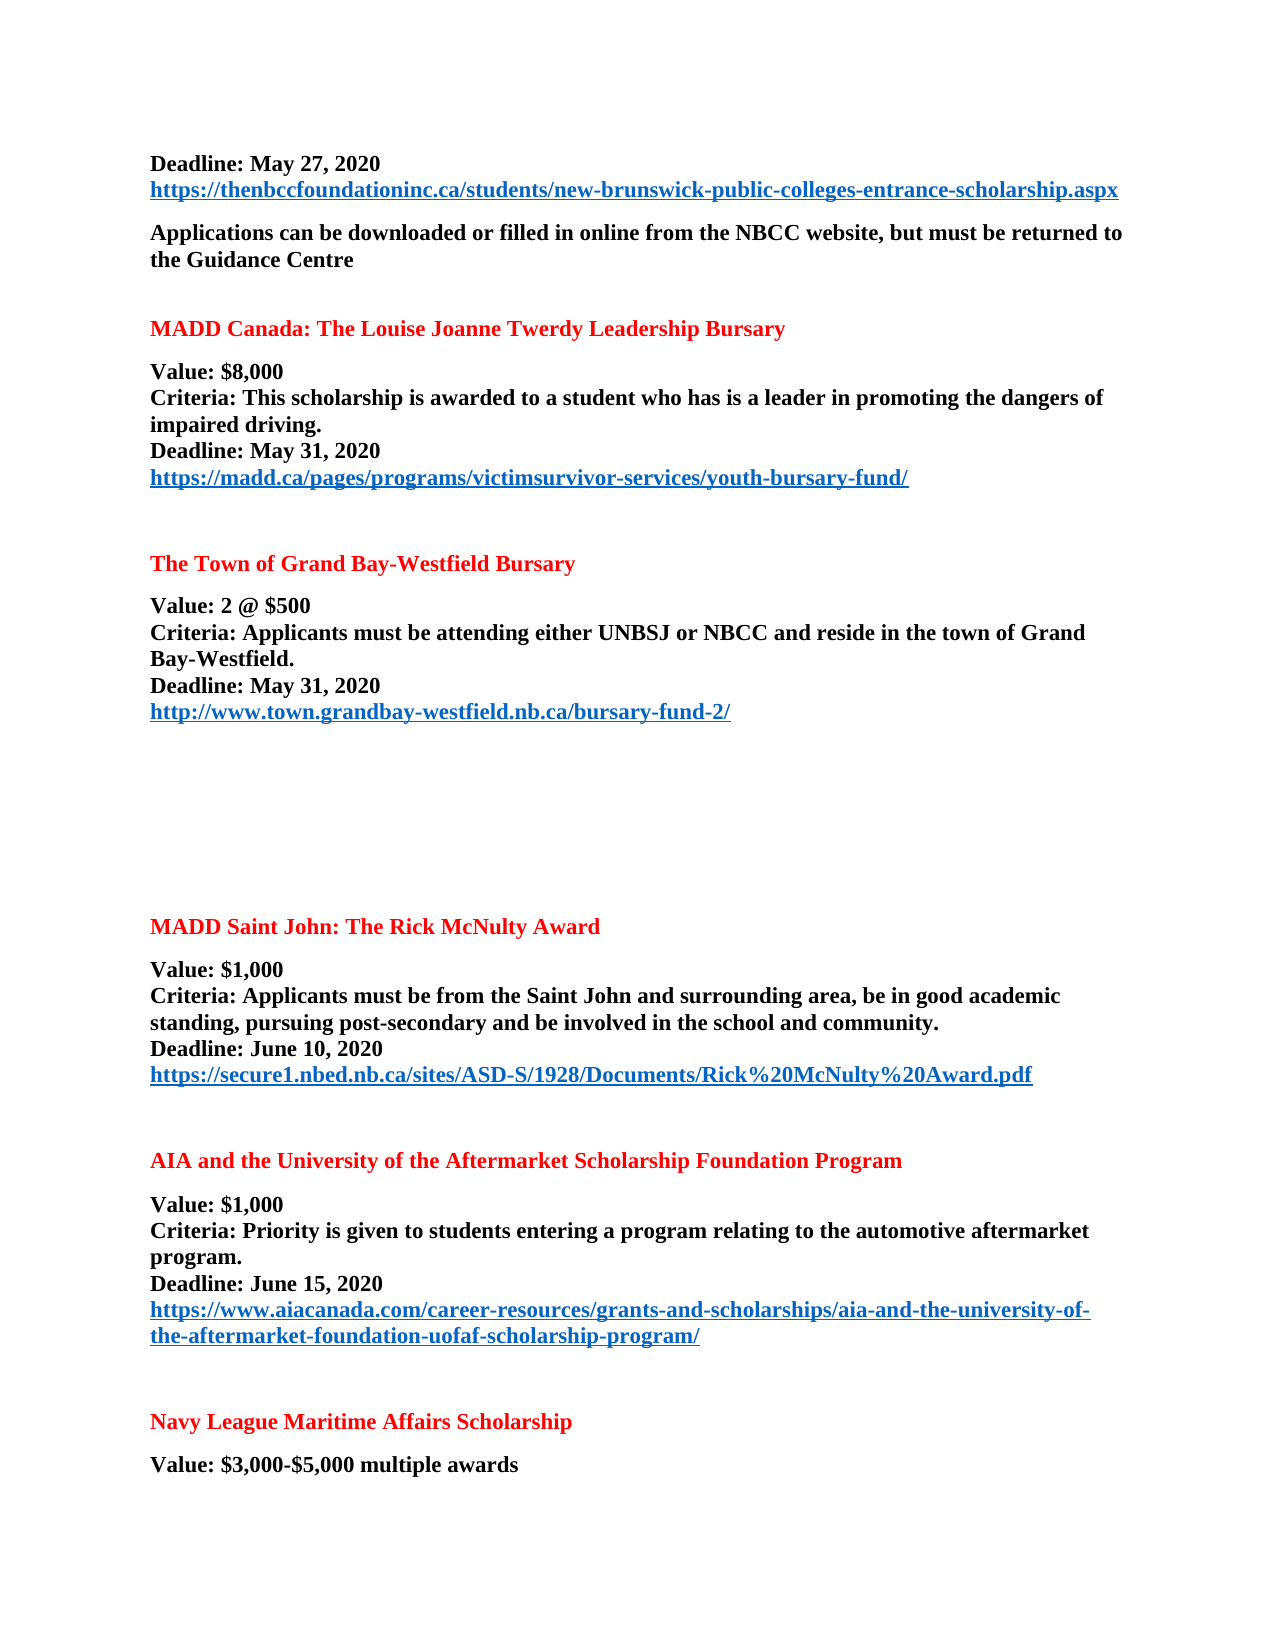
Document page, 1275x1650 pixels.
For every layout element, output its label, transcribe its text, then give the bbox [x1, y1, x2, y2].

text Applications can be downloaded or filled in online from the NBCC website, but must be returned to the Guidance Centre [150, 219, 1125, 272]
text The Town of Grand Bay-Westfield Bursary [150, 549, 1125, 576]
text Deadline: June 15, 2020 [150, 1270, 1125, 1296]
text https://secure1.nbed.nb.ca/sites/ASD-S/1928/Documents/Rick%20McNulty%20Award.pdf [150, 1062, 1125, 1088]
text AIA and the University of the Aftermarket Scholarship Foundation Program [150, 1148, 1125, 1174]
text Value: $8,000 [150, 358, 1125, 384]
text Criteria: Applicants must be attending either UNBSJ or NBCC and reside in the town of Grand Bay-Westfield. [150, 619, 1125, 672]
text Criteria: Applicants must be from the Saint John and surrounding area, be in good academic standing, pursuing post-secondary and be involved in the school and community. [150, 982, 1125, 1035]
text Criteria: Priority is given to students entering a program relating to the automotive aftermarket program. [150, 1217, 1125, 1270]
text Deadline: June 10, 2020 [150, 1035, 1125, 1062]
text Deadline: May 31, 2020 [150, 672, 1125, 698]
text https://madd.ca/pages/programs/victimsurvivor-services/youth-bursary-fund/ [150, 463, 1125, 490]
text Value: $3,000-$5,000 multiple awards [150, 1451, 1125, 1478]
text Criteria: This scholarship is awarded to a student who has is a leader in promoting the dangers of impaired driving. [150, 384, 1125, 437]
text https://thenbccfoundationinc.ca/students/new-brunswick-public-colleges-entrance-scholarship.aspx [150, 176, 1125, 203]
text MADD Canada: The Louise Joanne Twerdy Leadership Bursary [150, 289, 1125, 341]
text Deadline: May 27, 2020 [150, 150, 1125, 176]
text Value: $1,000 [150, 956, 1125, 982]
text Deadline: May 31, 2020 [150, 437, 1125, 463]
text https://www.aiacanada.com/career-resources/grants-and-scholarships/aia-and-the-university-of-the-aftermarket-foundation-uofaf-scholarship-program/ [150, 1296, 1125, 1349]
text Navy League Maritime Affairs Scholarship [150, 1408, 1125, 1435]
text Value: $1,000 [150, 1191, 1125, 1217]
text http://www.town.grandbay-westfield.nb.ca/bursary-fund-2/ [150, 698, 1125, 724]
text MADD Saint John: The Rick McNulty Award [150, 913, 1125, 939]
text Value: 2 @ $500 [150, 593, 1125, 619]
